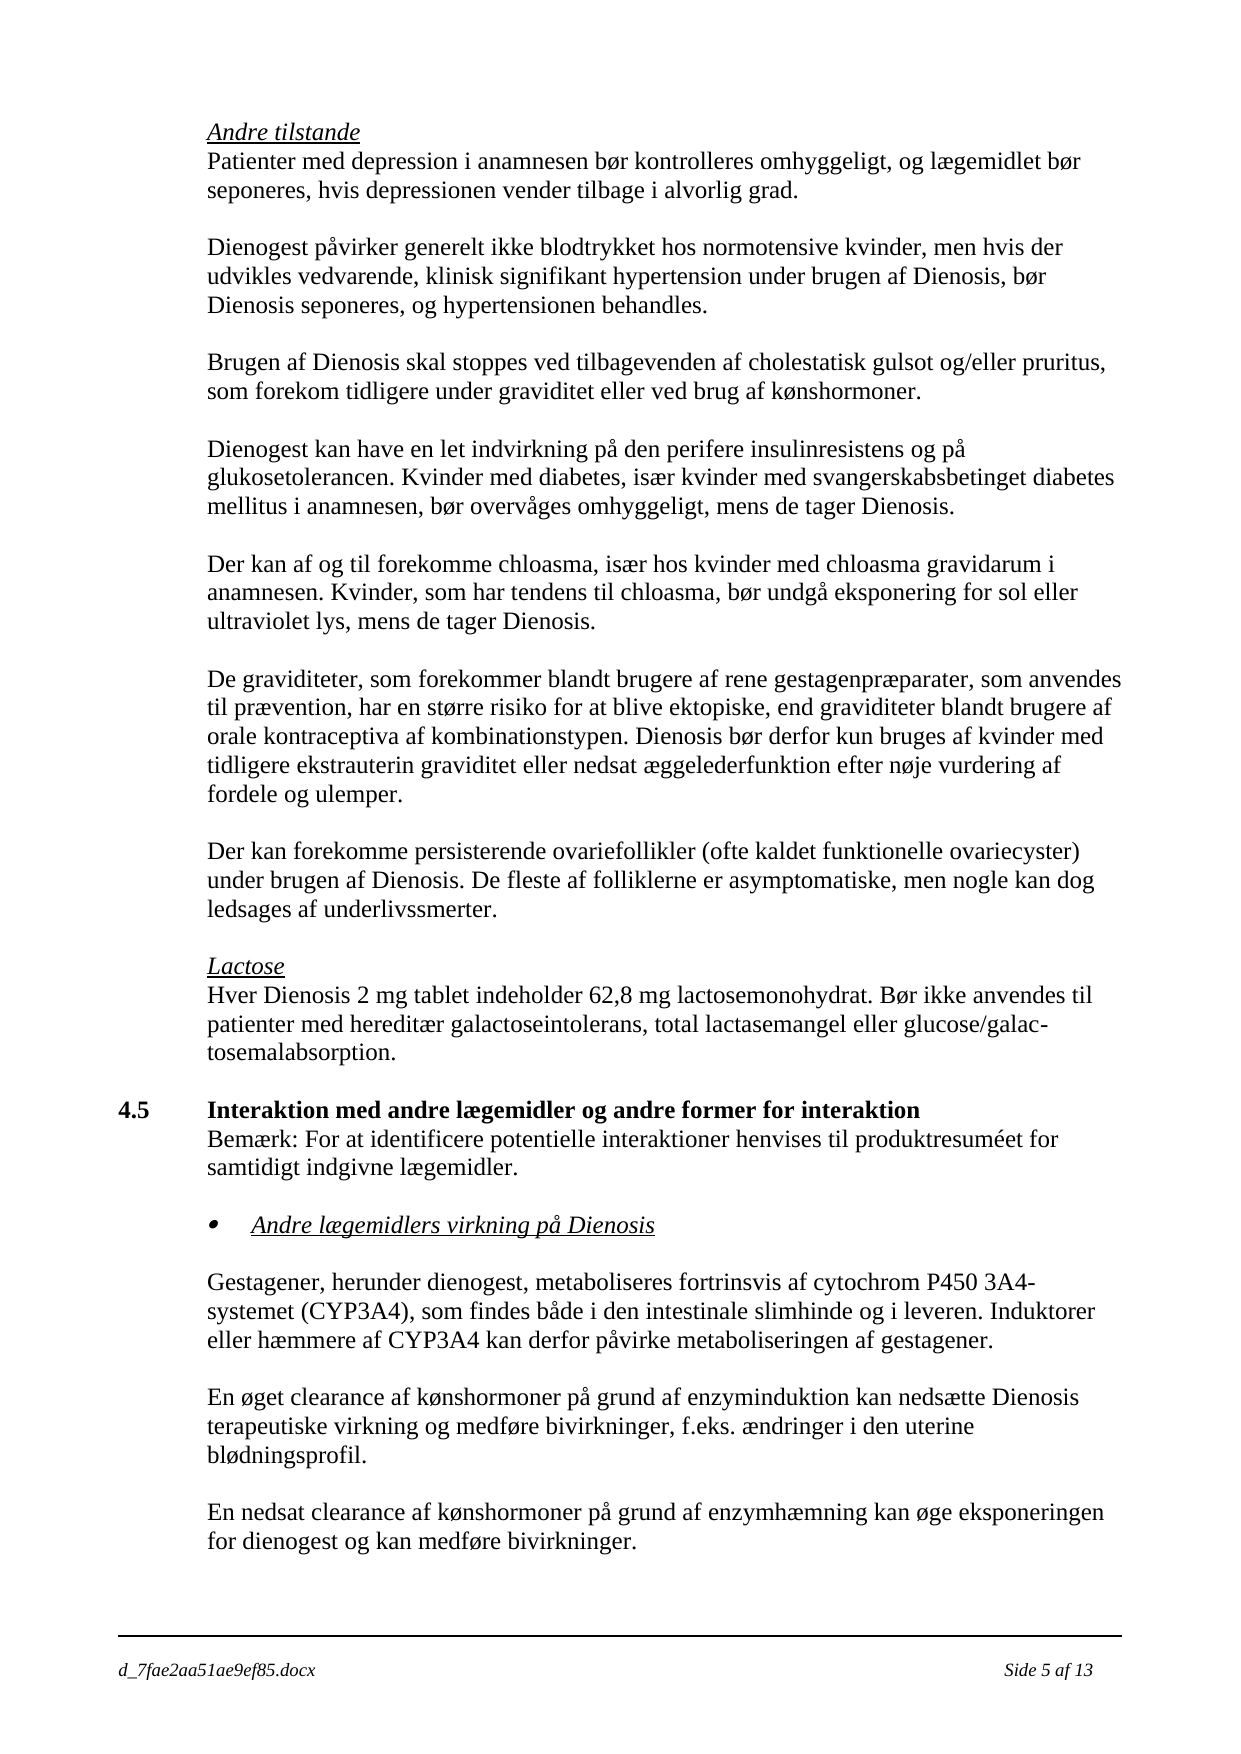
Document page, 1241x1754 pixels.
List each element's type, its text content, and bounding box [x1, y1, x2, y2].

text Der kan forekomme persisterende ovariefollikler (ofte kaldet funktionelle ovariecyster) under brugen af Dienosis. De fleste af folliklerne er asymptomatiske, men nogle kan dog ledsages af underlivssmerter. [207, 836, 1122, 922]
text Bemærk: For at identificere potentielle interaktioner henvises til produktresuméet for samtidigt indgivne lægemidler. [207, 1124, 1122, 1181]
text Brugen af Dienosis skal stoppes ved tilbagevenden af cholestatisk gulsot og/eller pruritus, som forekom tidligere under graviditet eller ved brug af kønshormoner. [207, 347, 1122, 405]
text 4.5 Interaktion med andre lægemidler og andre former for interaktion [118, 1095, 1122, 1124]
text Patienter med depression i anamnesen bør kontrolleres omhyggeligt, og lægemidlet bør seponeres, hvis depressionen vender tilbage i alvorlig grad. [207, 146, 1122, 204]
list Andre lægemidlers virkning på Dienosis [207, 1210, 1122, 1239]
text En nedsat clearance af kønshormoner på grund af enzymhæmning kan øge eksponeringen for dienogest og kan medføre bivirkninger. [207, 1497, 1122, 1555]
text Gestagener, herunder dienogest, metaboliseres fortrinsvis af cytochrom P450 3A4-systemet (CYP3A4), som findes både i den intestinale slimhinde og i leveren. Induktorer eller hæmmere af CYP3A4 kan derfor påvirke metaboliseringen af gestagener. [207, 1267, 1122, 1354]
text Andre tilstande [207, 117, 1122, 146]
text Dienogest kan have en let indvirkning på den perifere insulinresistens og på glukosetolerancen. Kvinder med diabetes, især kvinder med svangerskabsbetinget diabetes mellitus i anamnesen, bør overvåges omhyggeligt, mens de tager Dienosis. [207, 434, 1122, 520]
text Der kan af og til forekomme chloasma, især hos kvinder med chloasma gravidarum i anamnesen. Kvinder, som har tendens til chloasma, bør undgå eksponering for sol eller ultraviolet lys, mens de tager Dienosis. [207, 549, 1122, 635]
text Lactose [207, 951, 1122, 980]
text Hver Dienosis 2 mg tablet indeholder 62,8 mg lactosemonohydrat. Bør ikke anvendes til patienter med hereditær galactoseintolerans, total lactasemangel eller glucose/galactosemalabsorption. [207, 980, 1122, 1066]
text En øget clearance af kønshormoner på grund af enzyminduktion kan nedsætte Dienosis terapeutiske virkning og medføre bivirkninger, f.eks. ændringer i den uterine blødningsprofil. [207, 1382, 1122, 1469]
text Dienogest påvirker generelt ikke blodtrykket hos normotensive kvinder, men hvis der udvikles vedvarende, klinisk signifikant hypertension under brugen af Dienosis, bør Dienosis seponeres, og hypertensionen behandles. [207, 232, 1122, 319]
text De graviditeter, som forekommer blandt brugere af rene gestagenpræparater, som anvendes til prævention, har en større risiko for at blive ektopiske, end graviditeter blandt brugere af orale kontraceptiva af kombinationstypen. Dienosis bør derfor kun bruges af kvinder med tidligere ekstrauterin graviditet eller nedsat æggelederfunktion efter nøje vurdering af fordele og ulemper. [207, 664, 1122, 807]
